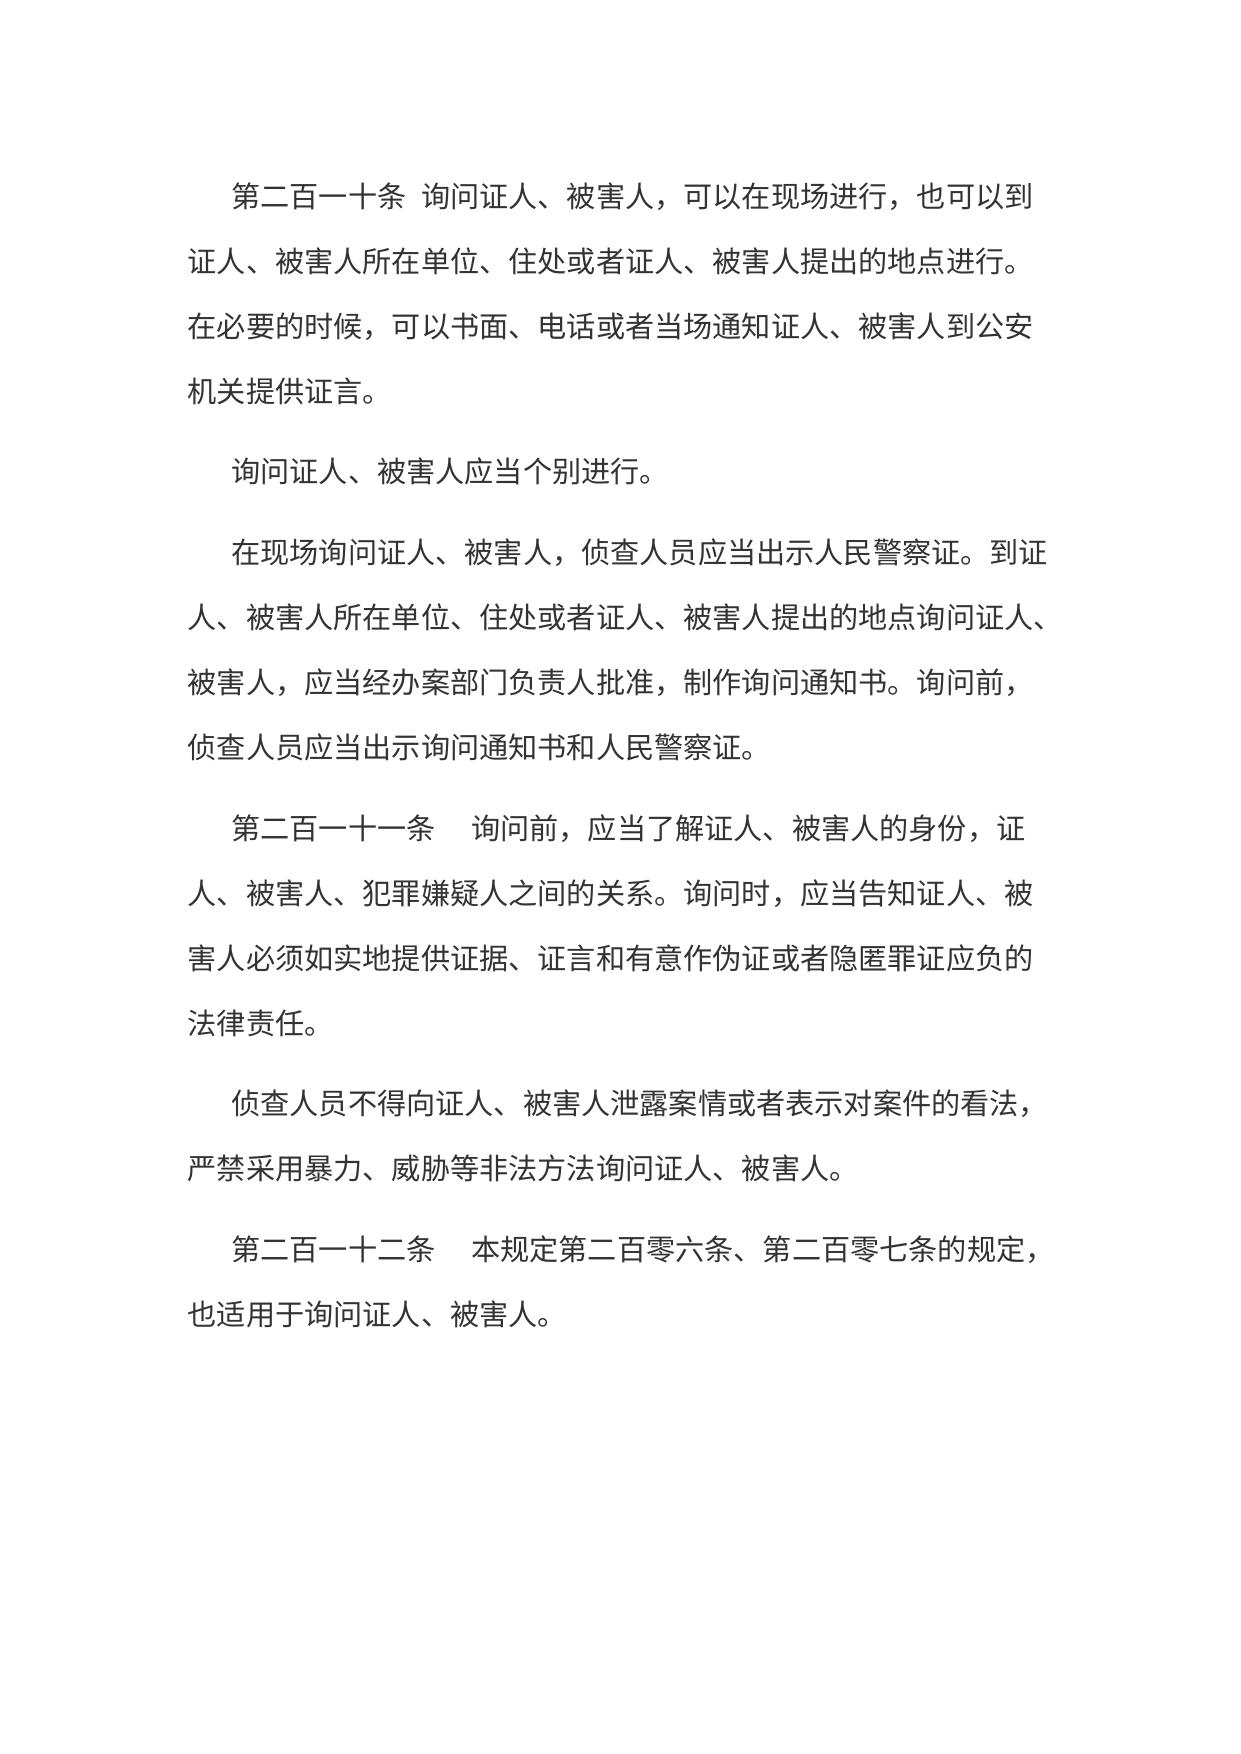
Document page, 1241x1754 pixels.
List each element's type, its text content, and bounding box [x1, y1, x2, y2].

text 第二百一十二条 本规定第二百零六条、第二百零七条的规定，也适用于询问证人、被害人。 [187, 1215, 1053, 1410]
text 第二百一十条 询问证人、被害人，可以在现场进行，也可以到证人、被害人所在单位、住处或者证人、被害人提出的地点进行。在必要的时候，可以书面、电话或者当场通知证人、被害人到公安机关提供证言。 [187, 162, 1053, 422]
text 询问证人、被害人应当个别进行。 [187, 438, 1053, 503]
text 在现场询问证人、被害人，侦查人员应当出示人民警察证。到证人、被害人所在单位、住处或者证人、被害人提出的地点询问证人、被害人，应当经办案部门负责人批准，制作询问通知书。询问前，侦查人员应当出示询问通知书和人民警察证。 [187, 518, 1053, 778]
text 侦查人员不得向证人、被害人泄露案情或者表示对案件的看法，严禁采用暴力、威胁等非法方法询问证人、被害人。 [187, 1069, 1053, 1199]
text 第二百一十一条 询问前，应当了解证人、被害人的身份，证人、被害人、犯罪嫌疑人之间的关系。询问时，应当告知证人、被害人必须如实地提供证据、证言和有意作伪证或者隐匿罪证应负的法律责任。 [187, 794, 1053, 1054]
